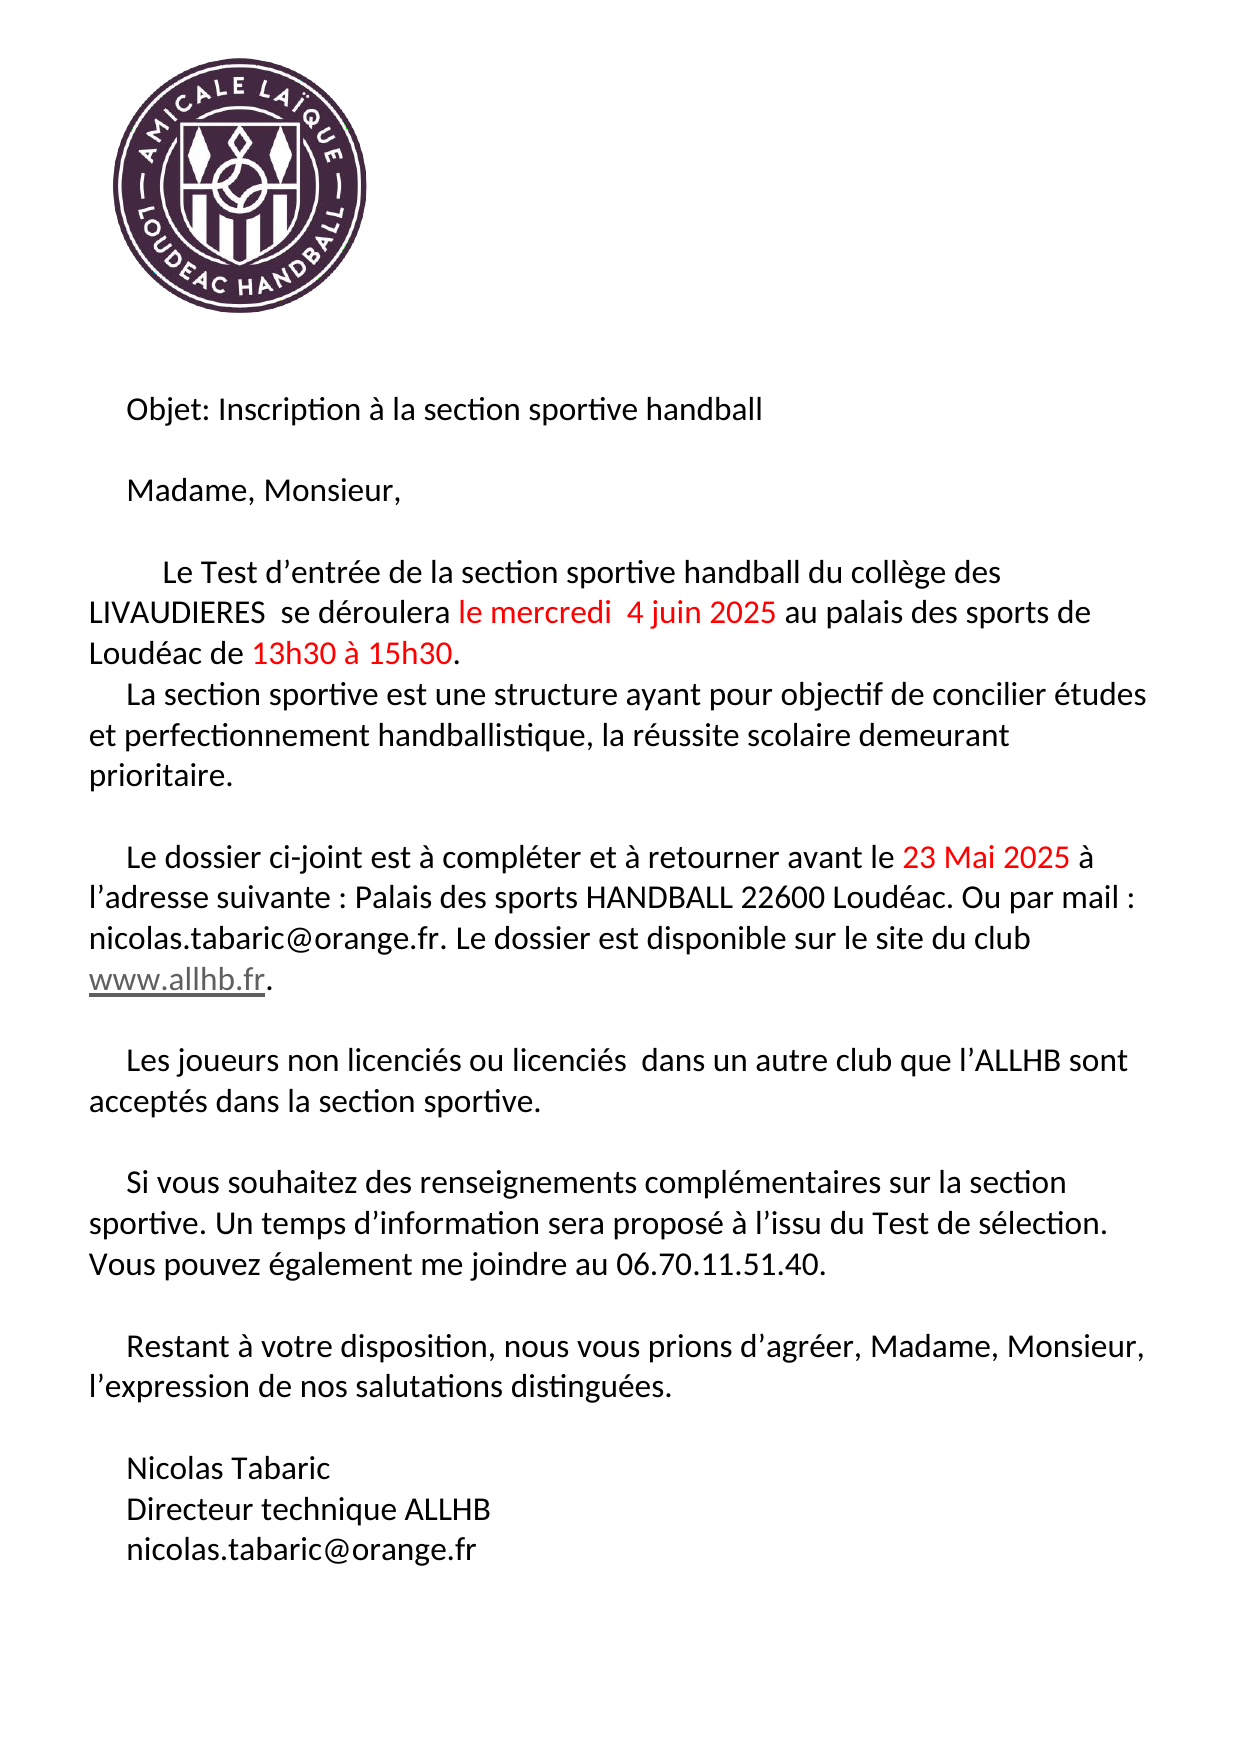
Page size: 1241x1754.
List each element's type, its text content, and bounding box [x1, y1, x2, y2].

text Si vous souhaitez des renseignements complémentaires sur la section sportive. Un temps d’information sera proposé à l’issu du Test de sélection. Vous pouvez également me joindre au 06.70.11.51.40. [89, 1162, 1153, 1284]
text Le Test d’entrée de la section sportive handball du collège des LIVAUDIERES se déroulera le mercredi 4 juin 2025 au palais des sports de Loudéac de 13h30 à 15h30. [89, 551, 1153, 673]
text Restant à votre disposition, nous vous prions d’agréer, Madame, Monsieur, l’expression de nos salutations distinguées. [89, 1325, 1153, 1406]
picture [112, 58, 367, 313]
text Directeur technique ALLHB nicolas.tabaric@orange.fr [126, 1488, 493, 1569]
text Objet: Inscription à la section sportive handball Madame, Monsieur, [126, 388, 766, 510]
text La section sportive est une structure ayant pour objectif de concilier études et perfectionnement handballistique, la réussite scolaire demeurant prioritaire. [89, 673, 1153, 795]
text Nicolas Tabaric [126, 1447, 1159, 1488]
text Le dossier ci-joint est à compléter et à retourner avant le 23 Mai 2025 à [126, 836, 1159, 876]
text l’adresse suivante : Palais des sports HANDBALL 22600 Loudéac. Ou par mail : nicolas.tabaric@orange.fr. Le dossier est disponible sur le site du club www.allhb.fr. [89, 876, 1138, 999]
text Les joueurs non licenciés ou licenciés dans un autre club que l’ALLHB sont acceptés dans la section sportive. [89, 1039, 1153, 1121]
